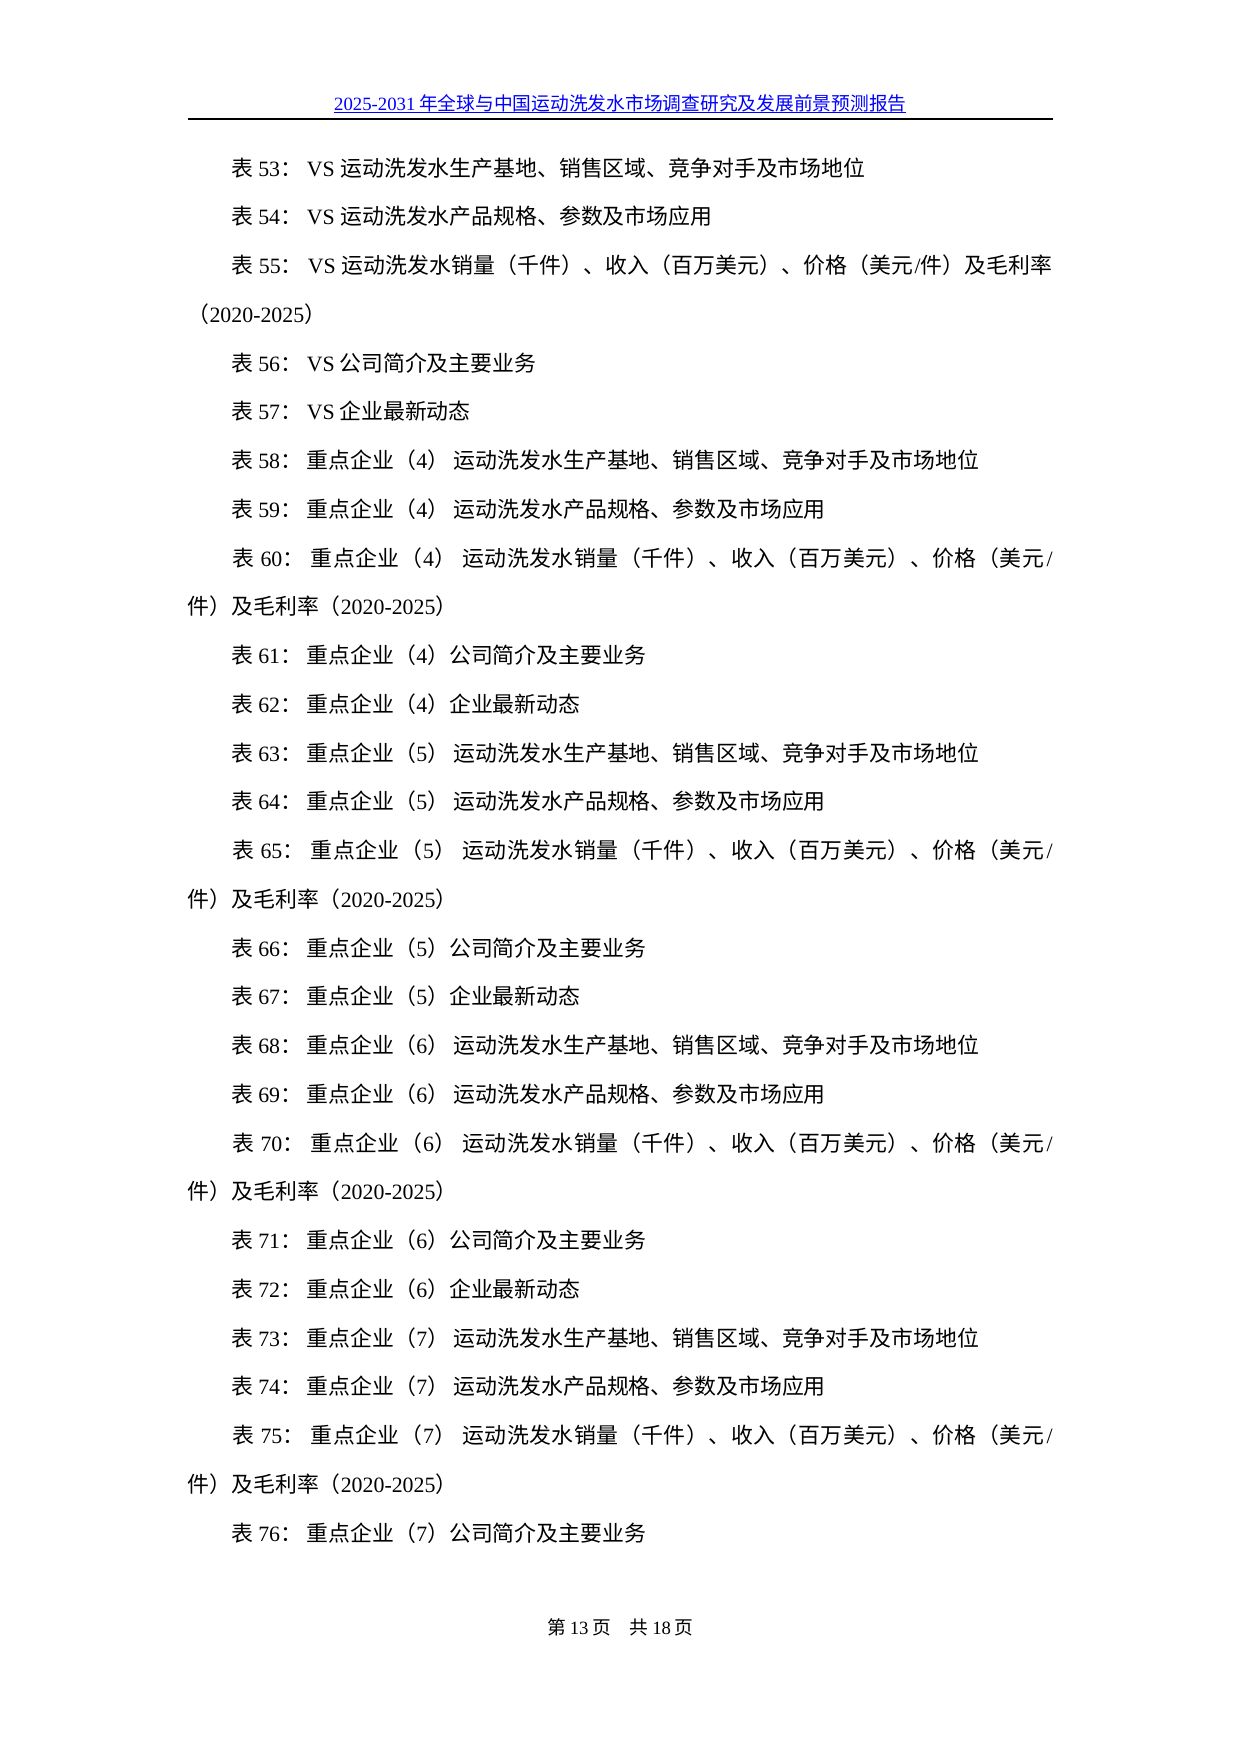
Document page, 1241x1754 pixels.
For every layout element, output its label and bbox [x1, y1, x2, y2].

text [187, 150, 1053, 1548]
